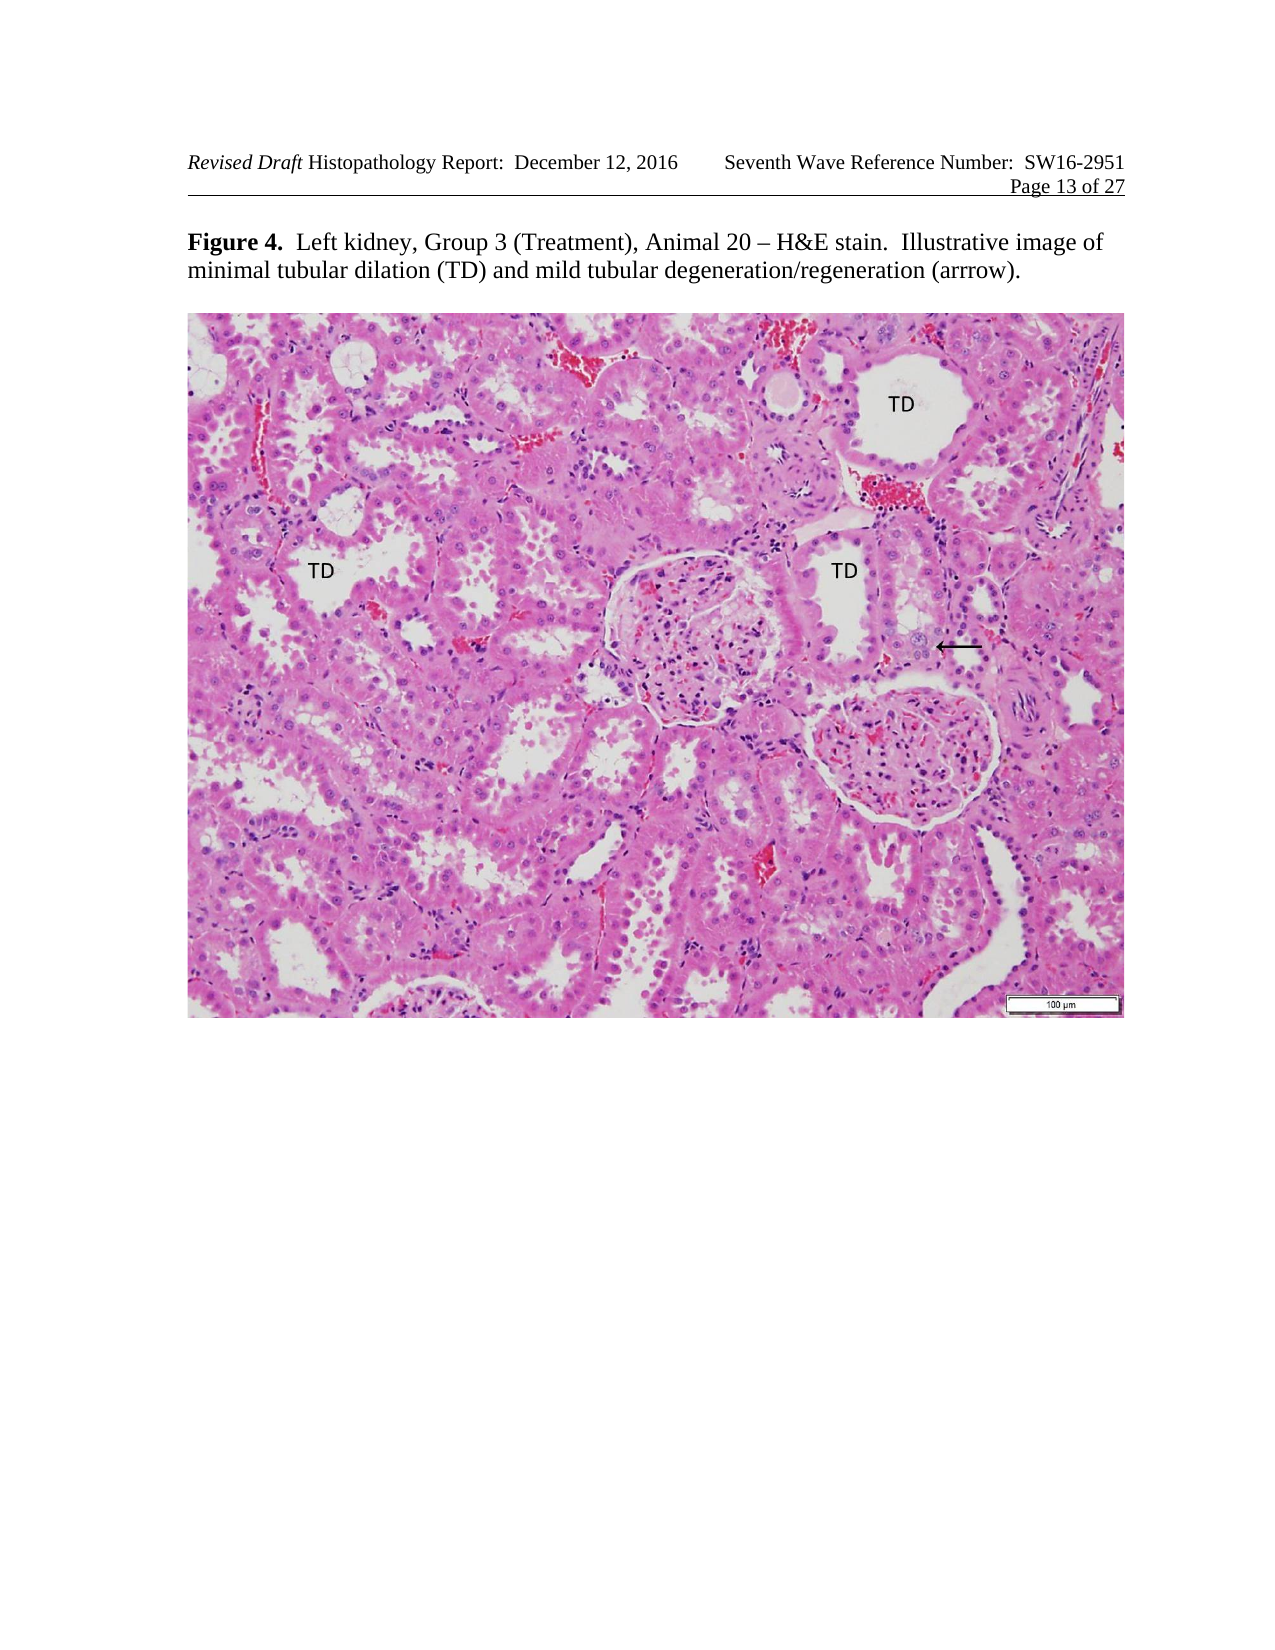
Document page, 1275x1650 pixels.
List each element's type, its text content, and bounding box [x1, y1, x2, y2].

text Figure 4. Left kidney, Group 3 (Treatment), Animal 20 – H&E stain. Illustrative image of minimal tubular dilation (TD) and mild tubular degeneration/regeneration (arrrow). [187, 227, 1125, 284]
picture [187, 313, 1125, 1018]
